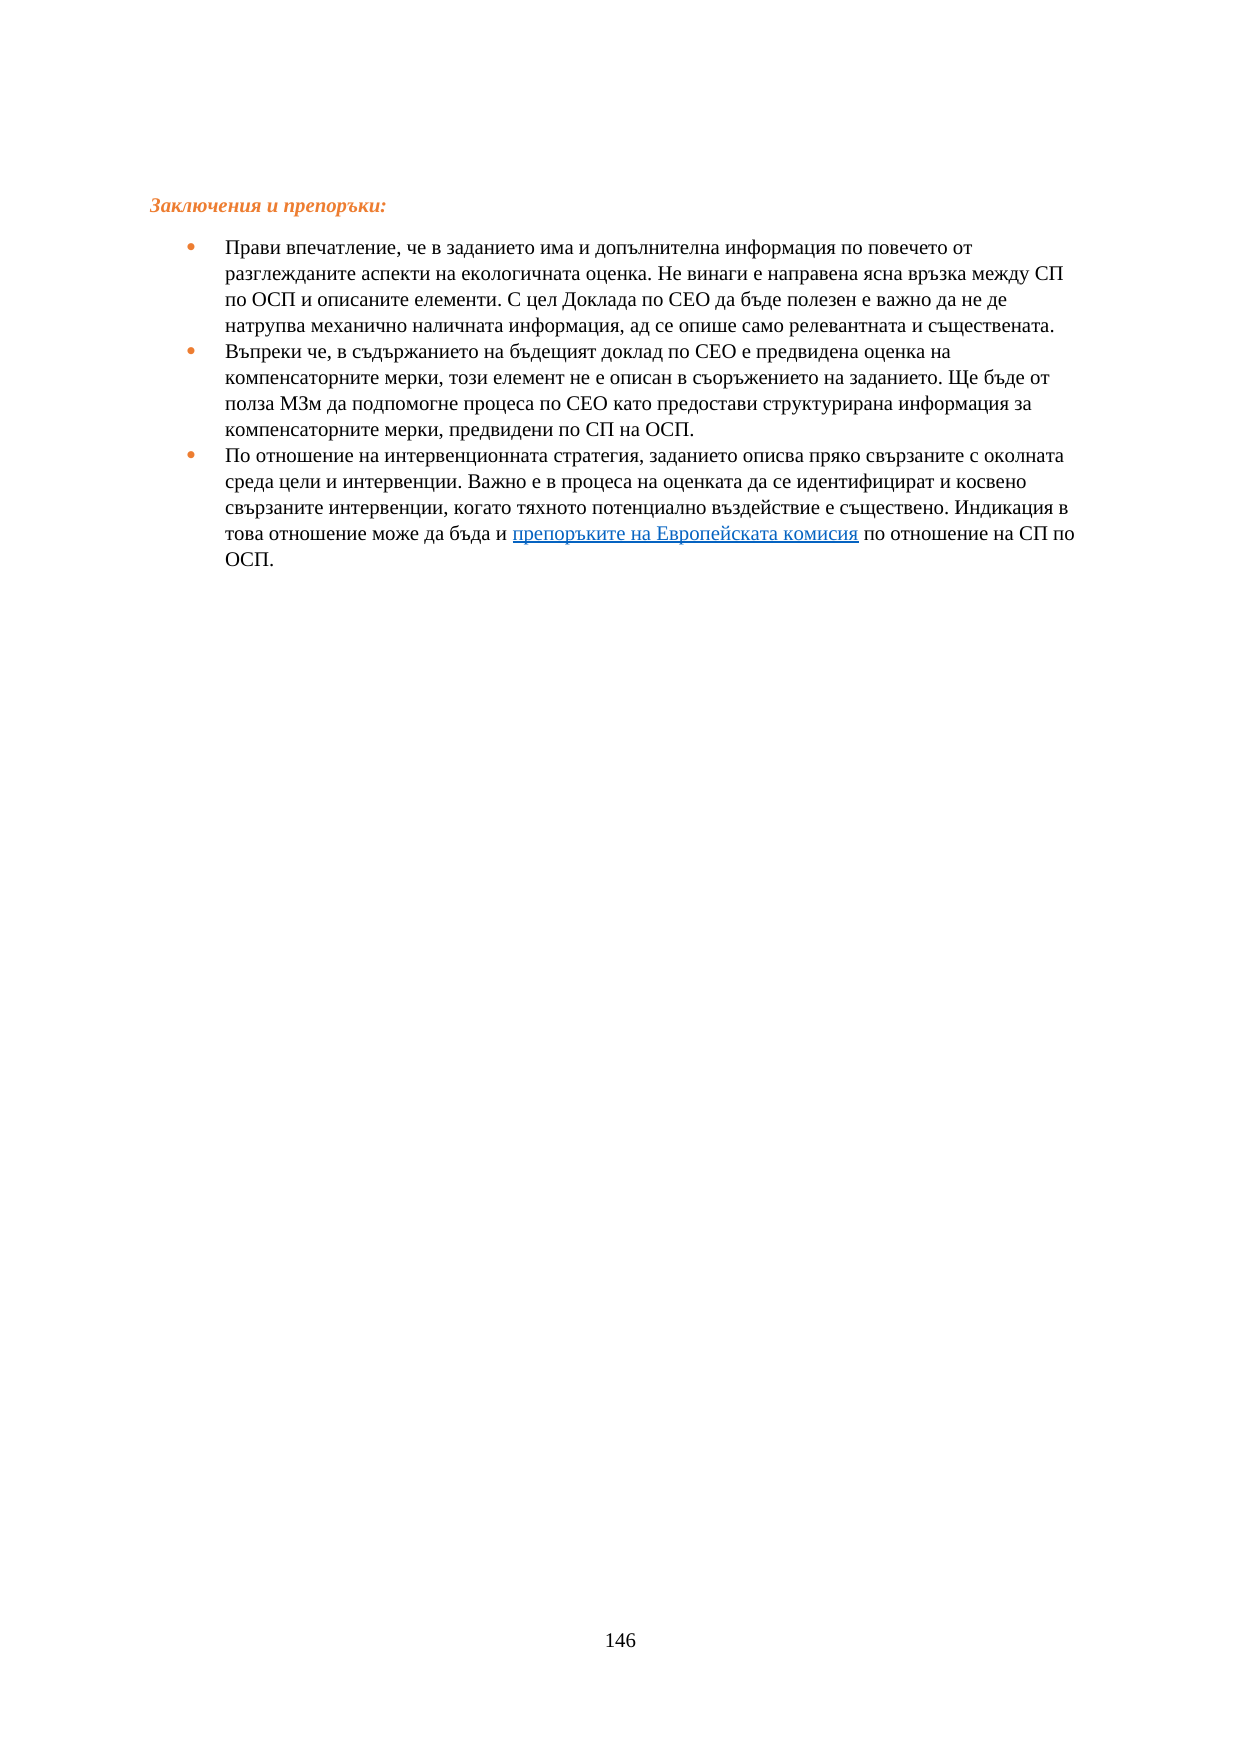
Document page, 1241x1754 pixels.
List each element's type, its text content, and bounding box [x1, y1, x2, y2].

list Въпреки че, в съдържанието на бъдещият доклад по СЕО е предвидена оценка на компенсаторните мерки, този елемент не е описан в съоръжението на заданието. Ще бъде от полза МЗм да подпомогне процеса по СЕО като предостави структурирана информация за компенсаторните мерки, предвидени по СП на ОСП. [187, 339, 1090, 441]
list По отношение на интервенционната стратегия, заданието описва пряко свързаните с околната среда цели и интервенции. Важно е в процеса на оценката да се идентифицират и косвено свързаните интервенции, когато тяхното потенциално въздействие е съществено. Индикация в това отношение може да бъда и препоръките на Европейската комисия по отношение на СП по ОСП. [187, 443, 1090, 571]
list Прави впечатление, че в заданието има и допълнителна информация по повечето от разглежданите аспекти на екологичната оценка. Не винаги е направена ясна връзка между СП по ОСП и описаните елементи. С цел Доклада по СЕО да бъде полезен е важно да не де натрупва механично наличната информация, ад се опише само релевантната и съществената. [187, 235, 1090, 337]
text Заключения и препоръки: [150, 193, 1090, 217]
